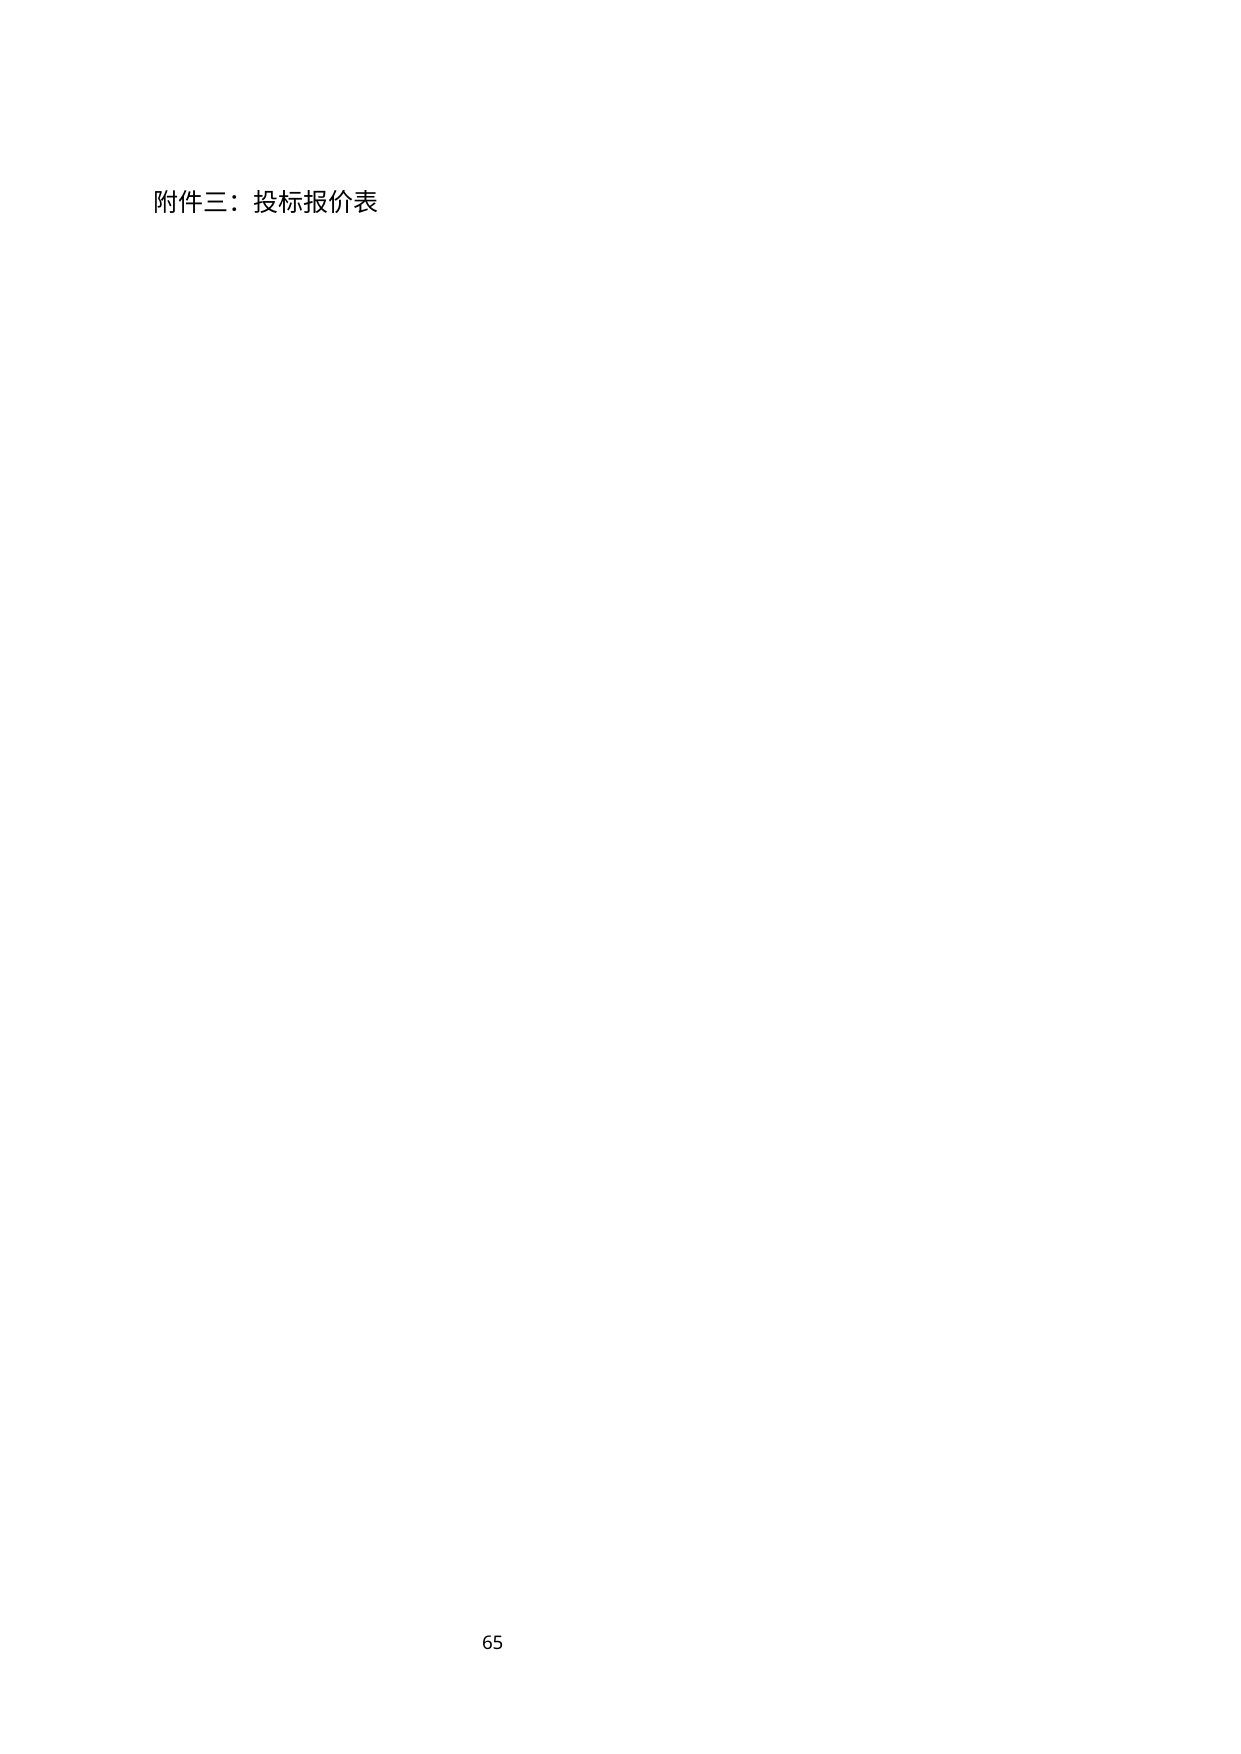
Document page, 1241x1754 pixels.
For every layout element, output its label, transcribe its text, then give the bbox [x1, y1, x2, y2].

text 附件三：投标报价表 [153, 168, 1110, 233]
